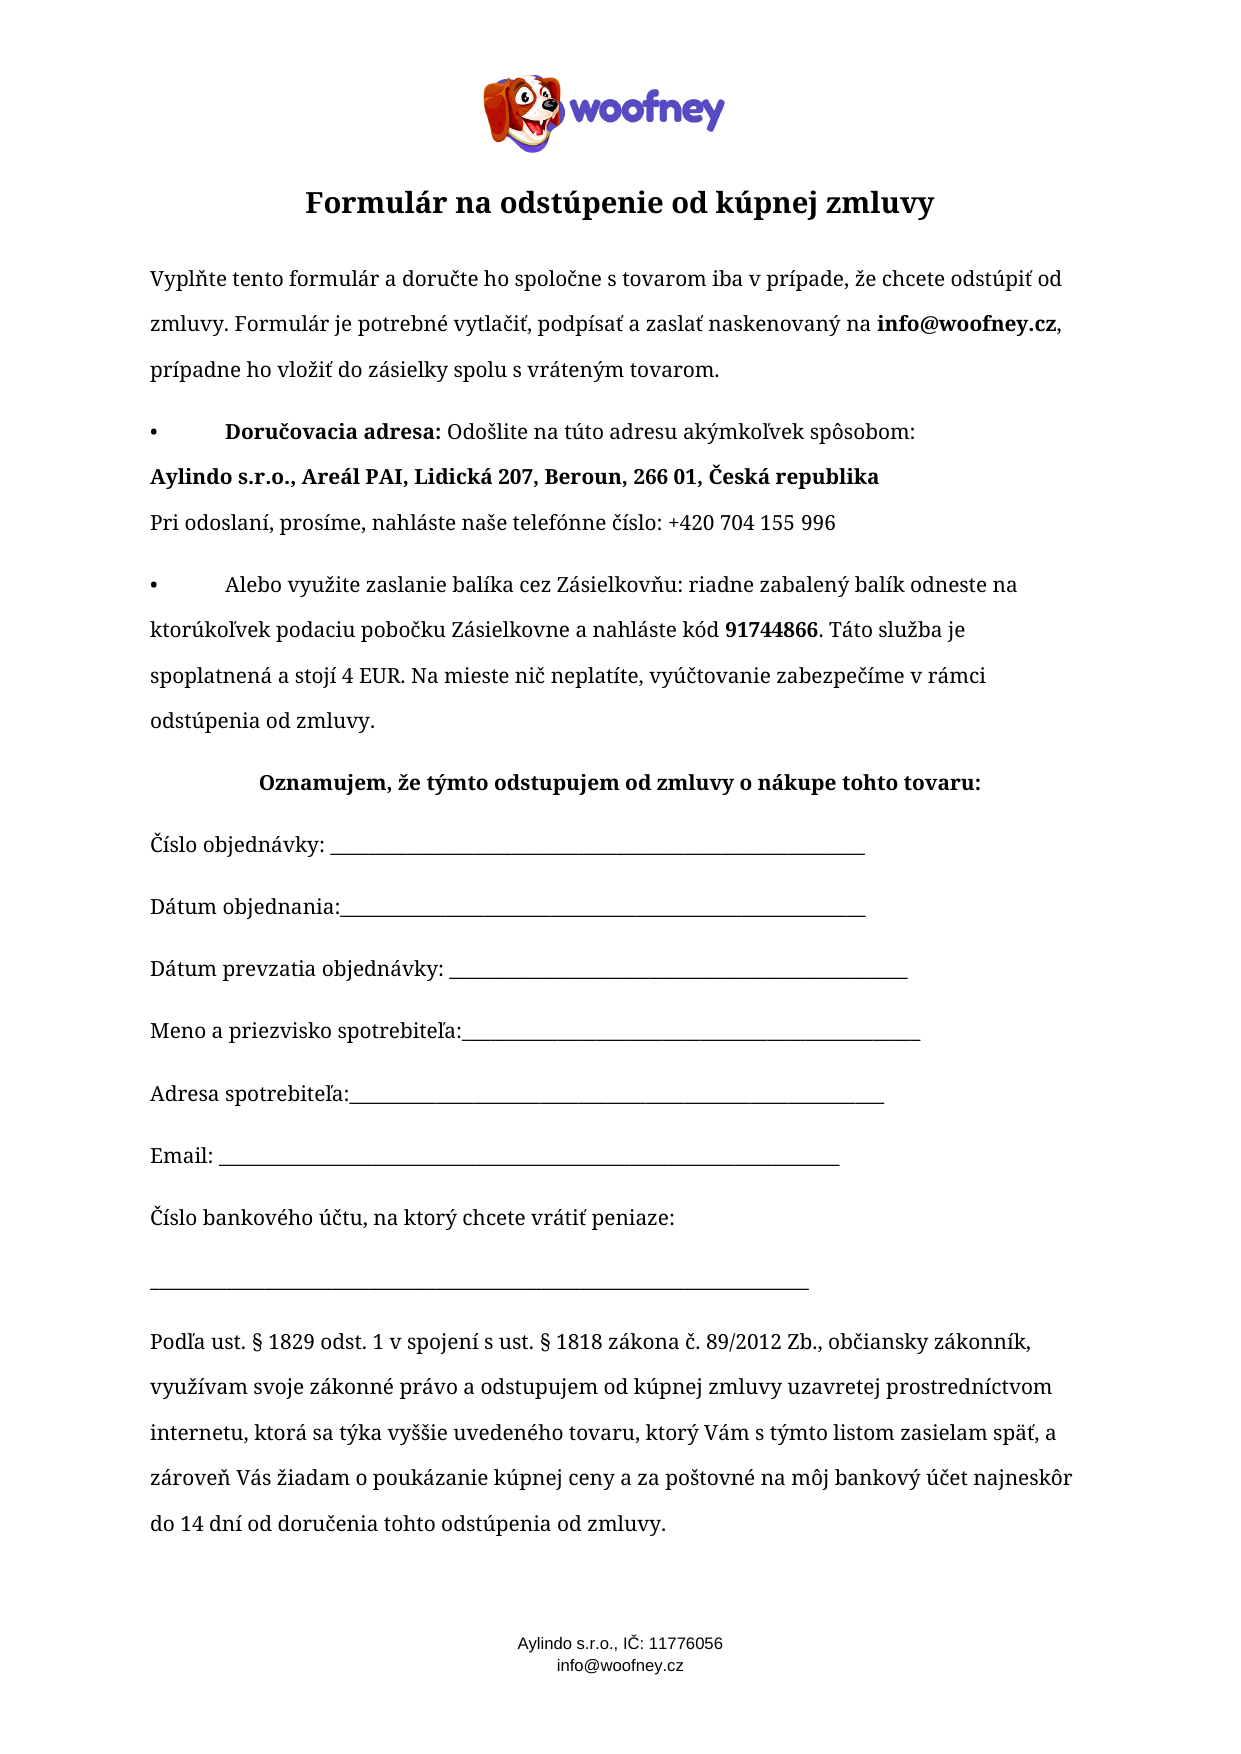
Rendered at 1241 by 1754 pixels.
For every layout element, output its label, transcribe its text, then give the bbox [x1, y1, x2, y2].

text • Alebo využite zaslanie balíka cez Zásielkovňu: riadne zabalený balík odneste na ktorúkoľvek podaciu pobočku Zásielkovne a nahláste kód 91744866. Táto služba je spoplatnená a stojí 4 EUR. Na mieste nič neplatíte, vyúčtovanie zabezpečíme v rámci odstúpenia od zmluvy. [150, 570, 1090, 735]
text Formulár na odstúpenie od kúpnej zmluvy [150, 183, 1090, 222]
text Dátum objednania:_______________________________________________________ [150, 892, 1090, 921]
text Číslo objednávky: ________________________________________________________ [150, 830, 1090, 859]
text Email: _________________________________________________________________ [150, 1141, 1090, 1169]
text Číslo bankového účtu, na ktorý chcete vrátiť peniaze: [150, 1203, 1090, 1231]
text Podľa ust. § 1829 odst. 1 v spojení s ust. § 1818 zákona č. 89/2012 Zb., občiansky zákonník, využívam svoje zákonné právo a odstupujem od kúpnej zmluvy uzavretej prostredníctvom internetu, ktorá sa týka vyššie uvedeného tovaru, ktorý Vám s týmto listom zasielam späť, a zároveň Vás žiadam o poukázanie kúpnej ceny a za poštovné na môj bankový účet najneskôr do 14 dní od doručenia tohto odstúpenia od zmluvy. [150, 1327, 1090, 1537]
text • Doručovacia adresa: Odošlite na túto adresu akýmkoľvek spôsobom: Aylindo s.r.o., Areál PAI, Lidická 207, Beroun, 266 01, Česká republika Pri odoslaní, prosíme, nahláste naše telefónne číslo: +420 704 155 996 [150, 417, 1090, 536]
text Vyplňte tento formulár a doručte ho spoločne s tovarom iba v prípade, že chcete odstúpiť od zmluvy. Formulár je potrebné vytlačiť, podpísať a zaslať naskenovaný na info@woofney.cz, prípadne ho vložiť do zásielky spolu s vráteným tovarom. [150, 264, 1090, 383]
picture [483, 75, 725, 153]
text Dátum prevzatia objednávky: ________________________________________________ [150, 954, 1090, 983]
text Oznamujem, že týmto odstupujem od zmluvy o nákupe tohto tovaru: [150, 768, 1090, 797]
text Adresa spotrebiteľa:________________________________________________________ [150, 1079, 1090, 1107]
text Meno a priezvisko spotrebiteľa:________________________________________________ [150, 1017, 1090, 1045]
text _____________________________________________________________________ [150, 1265, 1090, 1293]
